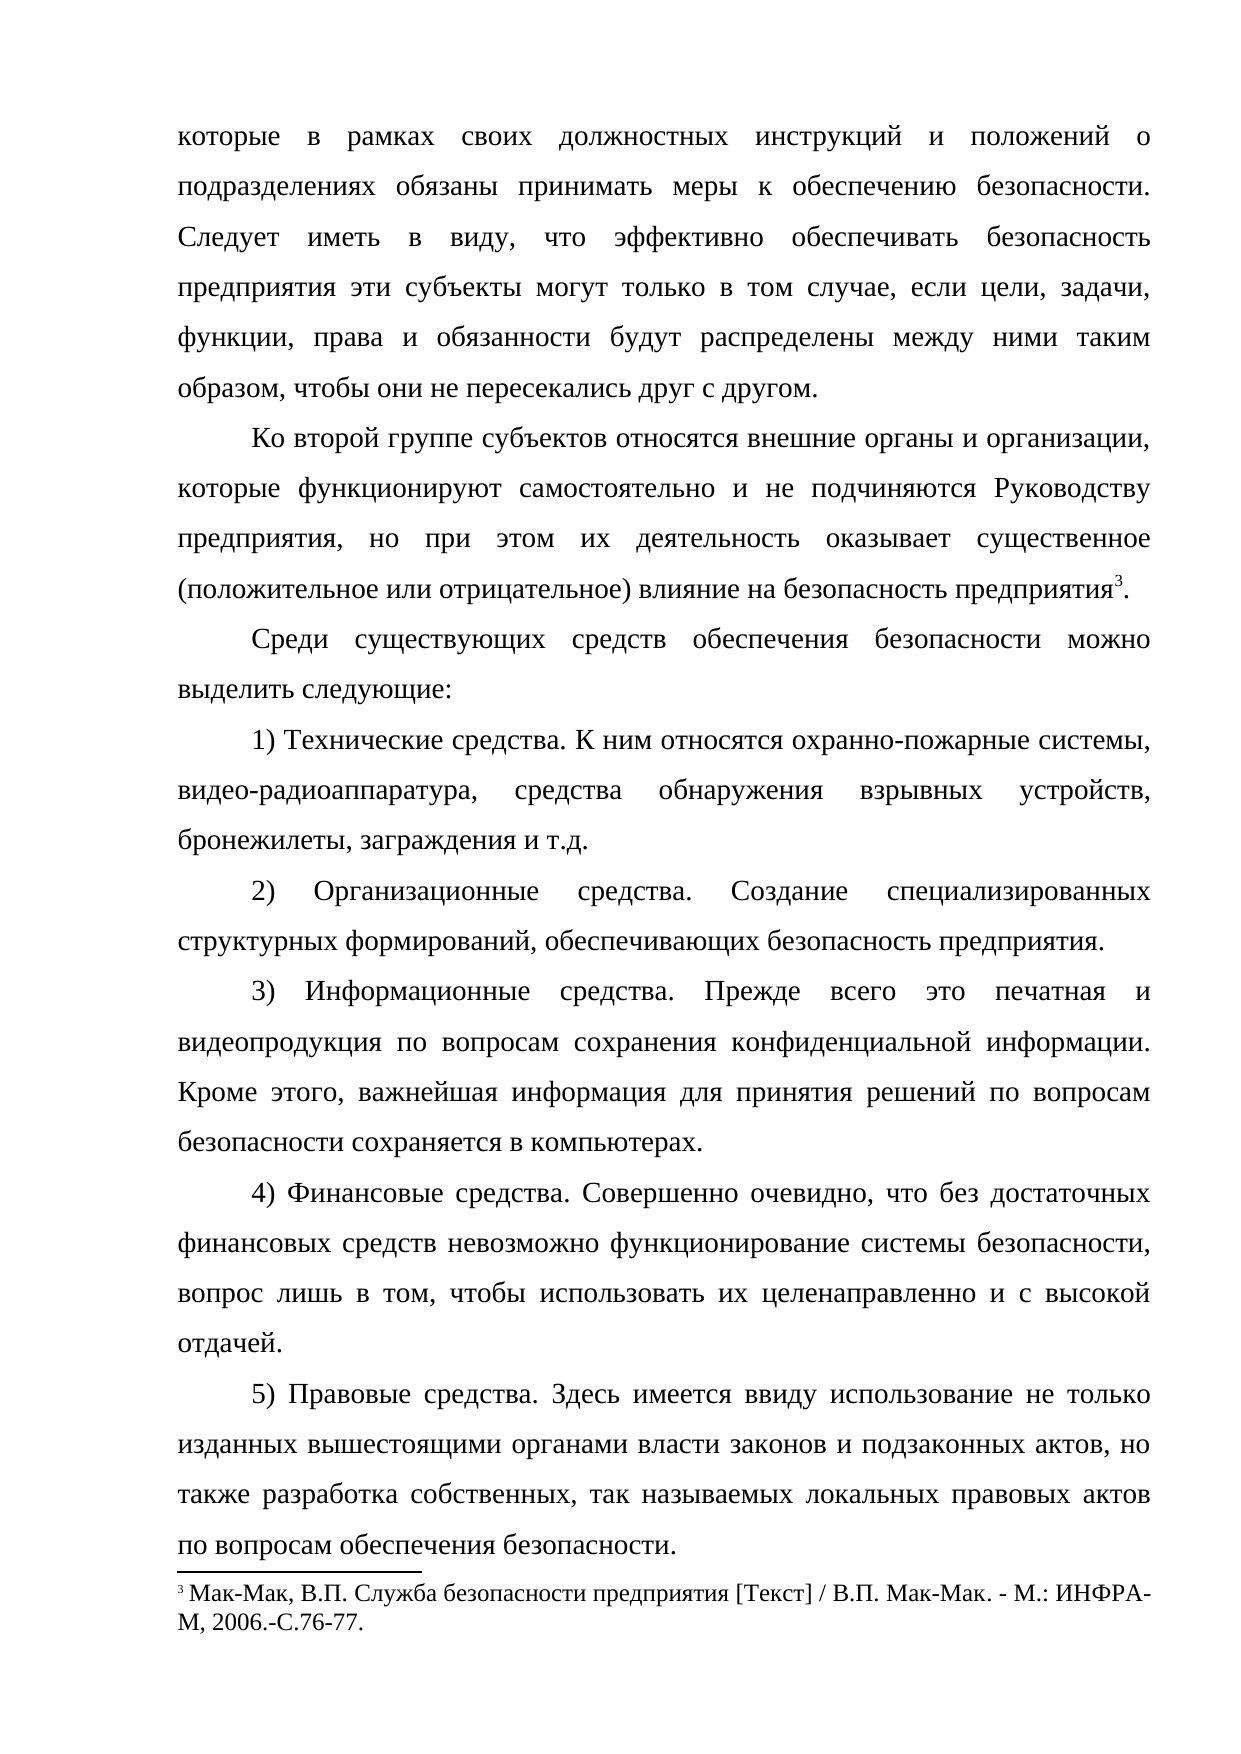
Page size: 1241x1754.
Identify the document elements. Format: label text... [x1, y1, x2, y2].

text 2) Организационные средства. Создание специализированных структурных формирований, обеспечивающих безопасность предприятия. [177, 873, 1152, 957]
text Ко второй группе субъектов относятся внешние органы и организации, которые функционируют самостоятельно и не подчиняются Руководству предприятия, но при этом их деятельность оказывает существенное (положительное или отрицательное) влияние на безопасность предприятия. [177, 420, 1152, 604]
text 3) Информационные средства. Прежде всего это печатная и видеопродукция по вопросам сохранения конфиденциальной информации. Кроме этого, важнейшая информация для принятия решений по вопросам безопасности сохраняется в компьютерах. [177, 973, 1152, 1158]
text 4) Финансовые средства. Совершенно очевидно, что без достаточных финансовых средств невозможно функционирование системы безопасности, вопрос лишь в том, чтобы использовать их целенаправленно и с высокой отдачей. [177, 1175, 1152, 1359]
text 5) Правовые средства. Здесь имеется ввиду использование не только изданных вышестоящими органами власти законов и подзаконных актов, но также разработка собственных, так называемых локальных правовых актов по вопросам обеспечения безопасности. [177, 1376, 1152, 1560]
text 1) Технические средства. К ним относятся охранно-пожарные системы, видео-радиоаппаратура, средства обнаружения взрывных устройств, бронежилеты, заграждения и т.д. [177, 722, 1152, 856]
text Среди существующих средств обеспечения безопасности можно выделить следующие: [177, 621, 1152, 705]
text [177, 118, 1152, 403]
